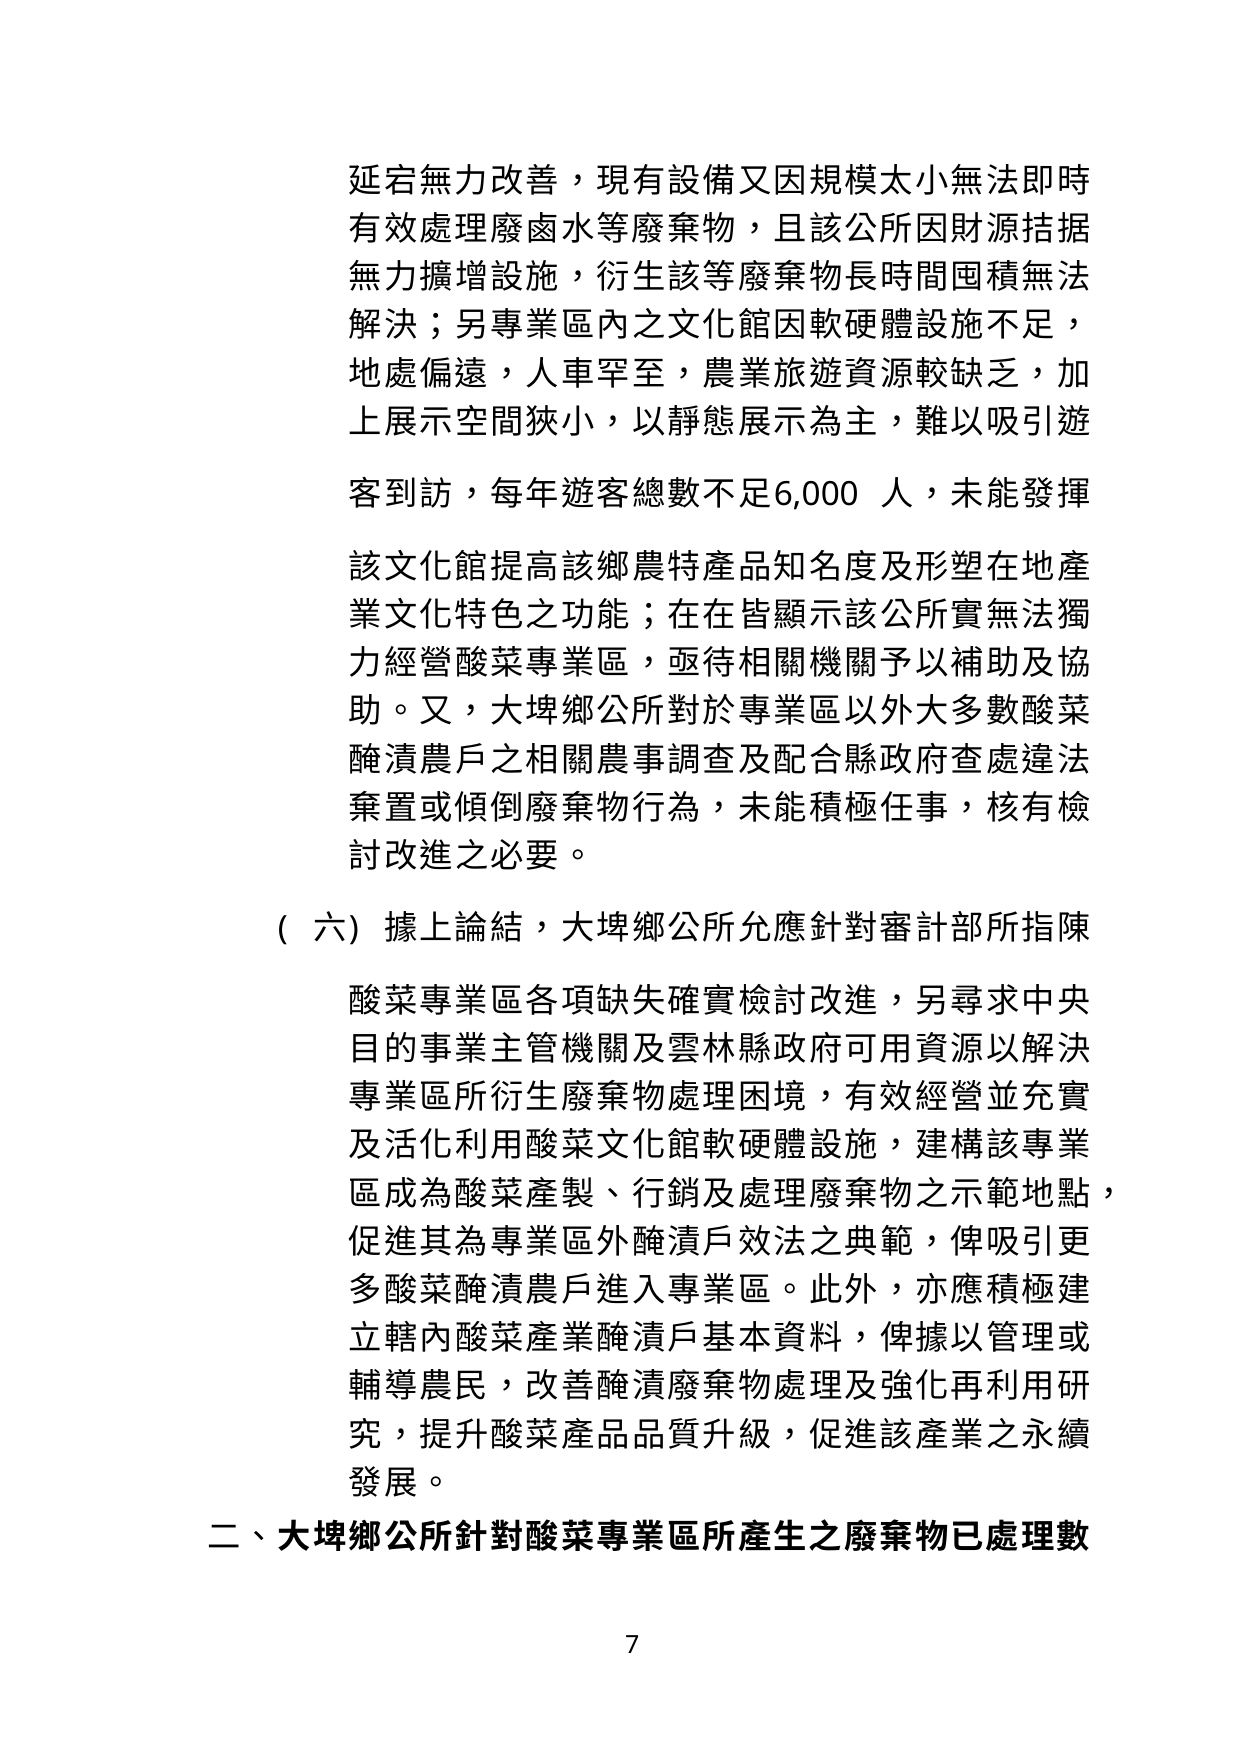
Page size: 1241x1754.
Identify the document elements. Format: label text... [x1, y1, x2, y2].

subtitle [246, 153, 1092, 877]
subtitle 據上論結，大埤鄉公所允應針對審計部所指陳酸菜專業區各項缺失確實檢討改進，另尋求中央目的事業主管機關及雲林縣政府可用資源以解決專業區所衍生廢棄物處理困境，有效經營並充實及活化利用酸菜文化館軟硬體設施，建構該專業區成為酸菜產製、行銷及處理廢棄物之示範地點，促進其為專業區外醃漬戶效法之典範，俾吸引更多酸菜醃漬農戶進入專業區。此外，亦應積極建立轄內酸菜產業醃漬戶基本資料，俾據以管理或輔導農民，改善醃漬廢棄物處理及強化再利用研究，提升酸菜產品品質升級，促進該產業之永續發展。 [246, 877, 1092, 1504]
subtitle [202, 1510, 1092, 1558]
